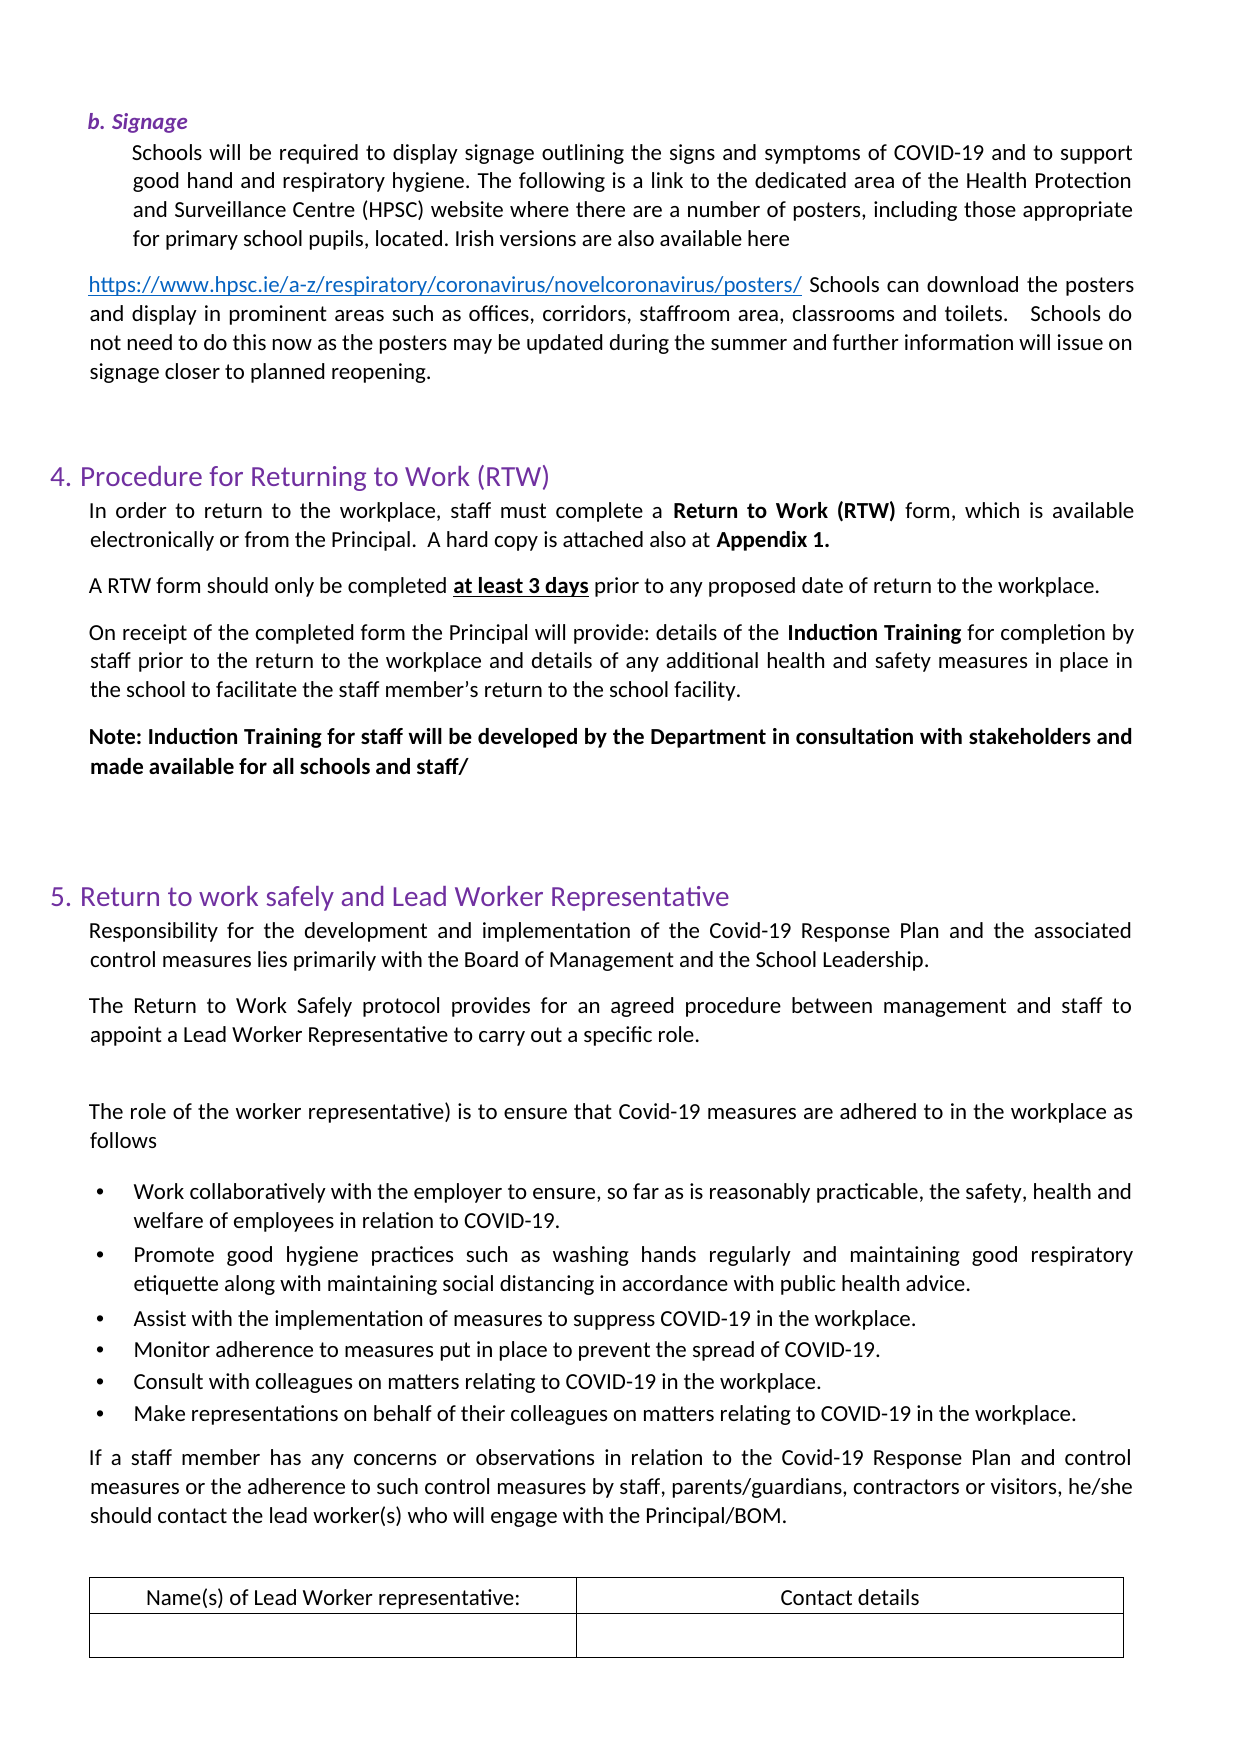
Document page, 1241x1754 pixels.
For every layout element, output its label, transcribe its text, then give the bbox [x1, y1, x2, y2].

table_header Contact details [577, 1578, 1123, 1613]
text Schools will be required to display signage outlining the signs and symptoms of COVID-19 and to support good hand and respiratory hygiene. The following is a link to the dedicated area of the Health Protection and Surveillance Centre (HPSC) website where there are a number of posters, including those appropriate for primary school pupils, located. Irish versions are also available here [132, 138, 1135, 252]
text The Return to Work Safely protocol provides for an agreed procedure between management and staff to appoint a Lead Worker Representative to carry out a specific role. [89, 992, 1135, 1048]
list Work collaboratively with the employer to ensure, so far as is reasonably practicable, the safety, health and welfare of employees in relation to COVID-19. [96, 1177, 1135, 1234]
text Responsibility for the development and implementation of the Covid-19 Response Plan and the associated control measures lies primarily with the Board of Management and the School Leadership. [89, 916, 1135, 973]
text On receipt of the completed form the Principal will provide: details of the Induction Training for completion by staff prior to the return to the workplace and details of any additional health and safety measures in place in the school to facilitate the staff member’s return to the school facility. [89, 618, 1135, 703]
text Note: Induction Training for staff will be developed by the Department in consultation with stakeholders and made available for all schools and staff/ [89, 722, 1135, 780]
text In order to return to the workplace, staff must complete a Return to Work (RTW) form, which is available electronically or from the Principal. A hard copy is attached also at Appendix 1. [89, 496, 1135, 553]
text If a staff member has any concerns or observations in relation to the Covid-19 Response Plan and control measures or the adherence to such control measures by staff, parents/guardians, contractors or visitors, he/she should contact the lead worker(s) who will engage with the Principal/BOM. [89, 1443, 1135, 1529]
subtitle b. Signage [87, 107, 1135, 135]
list Assist with the implementation of measures to suppress COVID-19 in the workplace. [96, 1304, 1135, 1332]
list Make representations on behalf of their colleagues on matters relating to COVID-19 in the workplace. [96, 1399, 1135, 1427]
text https://www.hpsc.ie/a-z/respiratory/coronavirus/novelcoronavirus/posters/ Schools can download the posters and display in prominent areas such as offices, corridors, staffroom area, classrooms and toilets. Schools do not need to do this now as the posters may be updated during the summer and further information will issue on signage closer to planned reopening. [88, 271, 1135, 385]
text The role of the worker representative) is to ensure that Covid-19 measures are adhered to in the workplace as follows [89, 1097, 1135, 1154]
list Promote good hygiene practices such as washing hands regularly and maintaining good respiratory etiquette along with maintaining social distancing in accordance with public health advice. [96, 1240, 1135, 1297]
list Monitor adherence to measures put in place to prevent the spread of COVID-19. [96, 1335, 1135, 1363]
table_cell [90, 1614, 576, 1657]
subtitle 5. Return to work safely and Lead Worker Representative [50, 878, 1135, 913]
text A RTW form should only be completed at least 3 days prior to any proposed date of return to the workplace. [89, 571, 1135, 599]
subtitle 4. Procedure for Returning to Work (RTW) [50, 458, 1135, 493]
list Consult with colleagues on matters relating to COVID-19 in the workplace. [96, 1367, 1135, 1395]
table_header Name(s) of Lead Worker representative: [90, 1578, 576, 1613]
table_cell [577, 1614, 1123, 1657]
